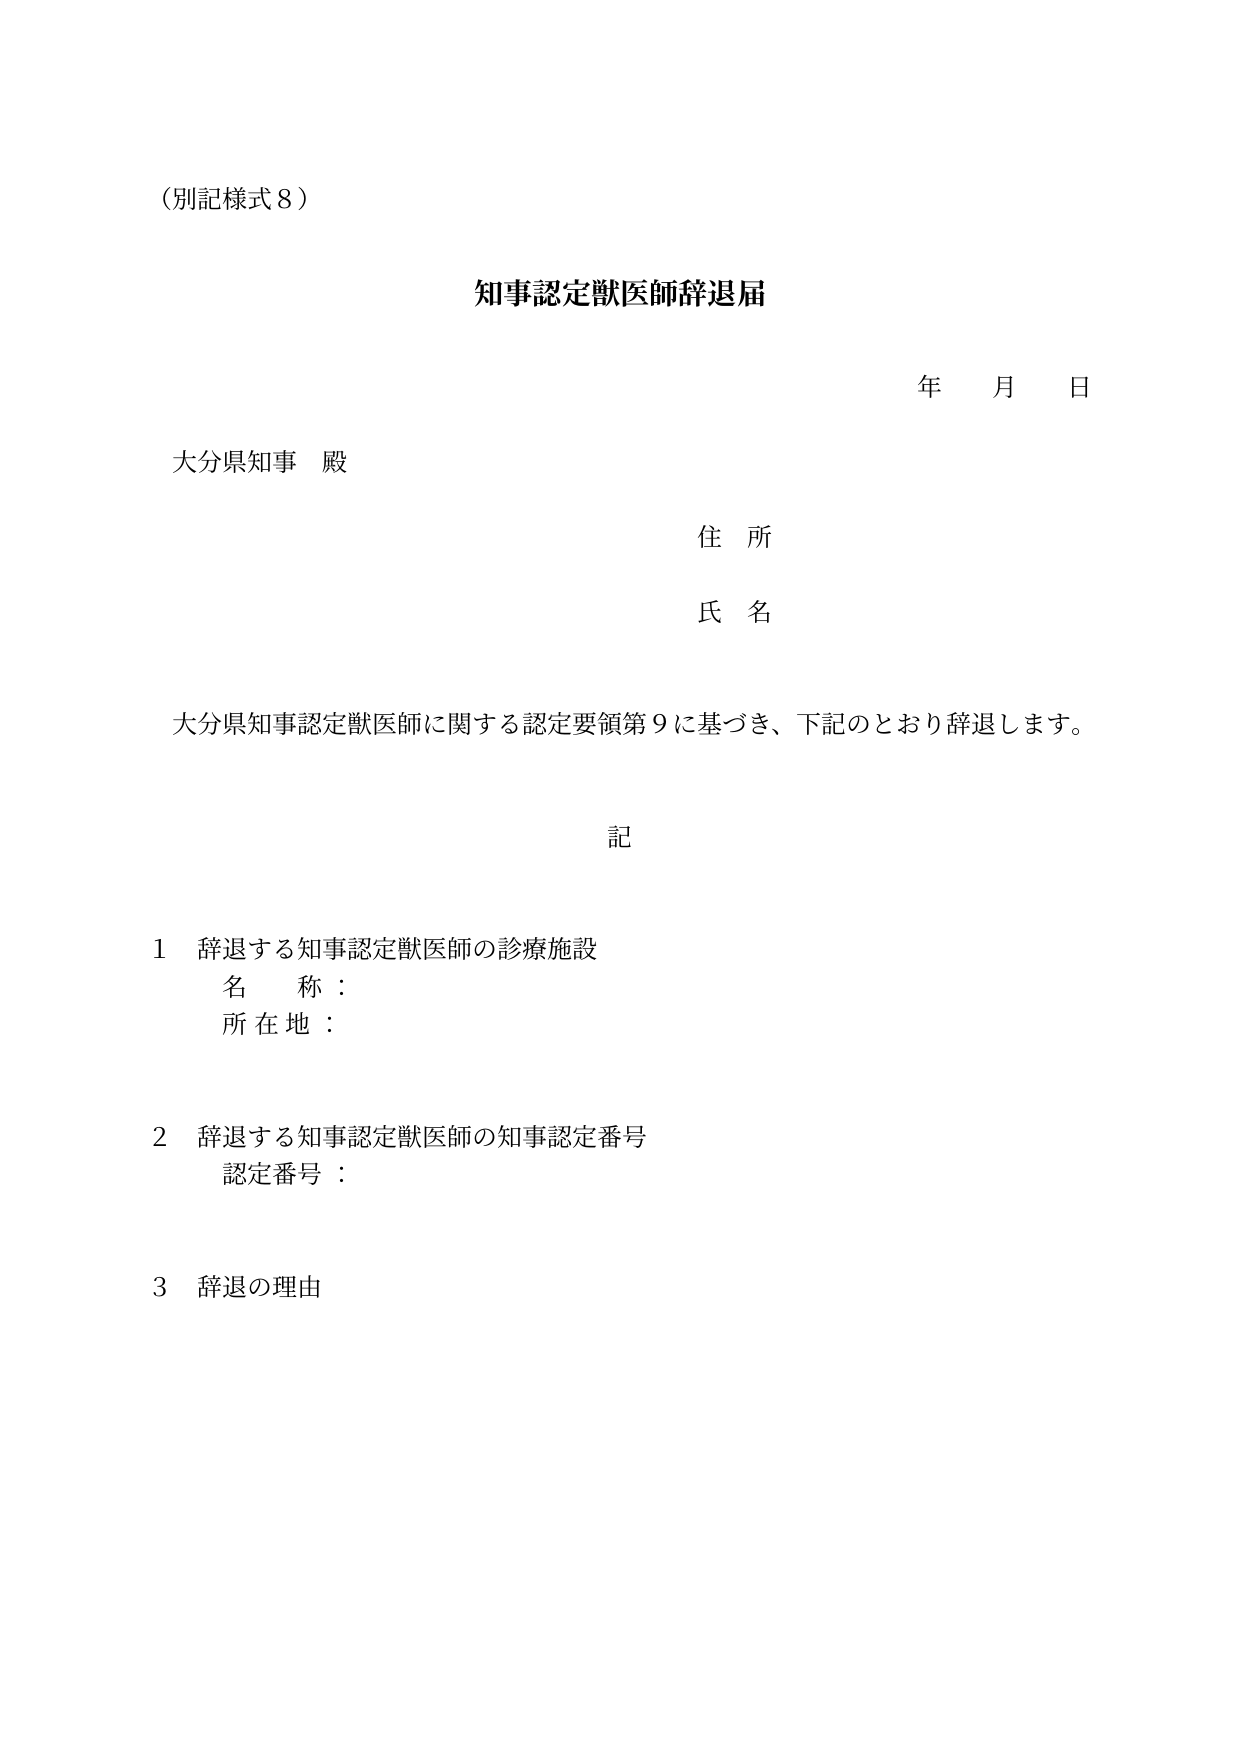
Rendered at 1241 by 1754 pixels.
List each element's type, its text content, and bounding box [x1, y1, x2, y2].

text ２ 辞退する知事認定獣医師の知事認定番号 [148, 1117, 1092, 1154]
text 所 在 地 ： [148, 1004, 1092, 1042]
text 認定番号 ： [148, 1154, 1092, 1192]
text 住 所 [148, 517, 1092, 554]
text 大分県知事 殿 [148, 442, 1092, 479]
text １ 辞退する知事認定獣医師の診療施設 [148, 929, 1092, 967]
text 氏 名 [148, 592, 1092, 629]
text 知事認定獣医師辞退届 [148, 254, 1092, 329]
text 年 月 日 [148, 367, 1092, 404]
text （別記様式８） [148, 179, 1092, 217]
text ３ 辞退の理由 [148, 1267, 1092, 1304]
text 名 称 ： [148, 967, 1092, 1004]
text 記 [148, 817, 1092, 854]
text 大分県知事認定獣医師に関する認定要領第９に基づき、下記のとおり辞退します。 [148, 704, 1092, 742]
